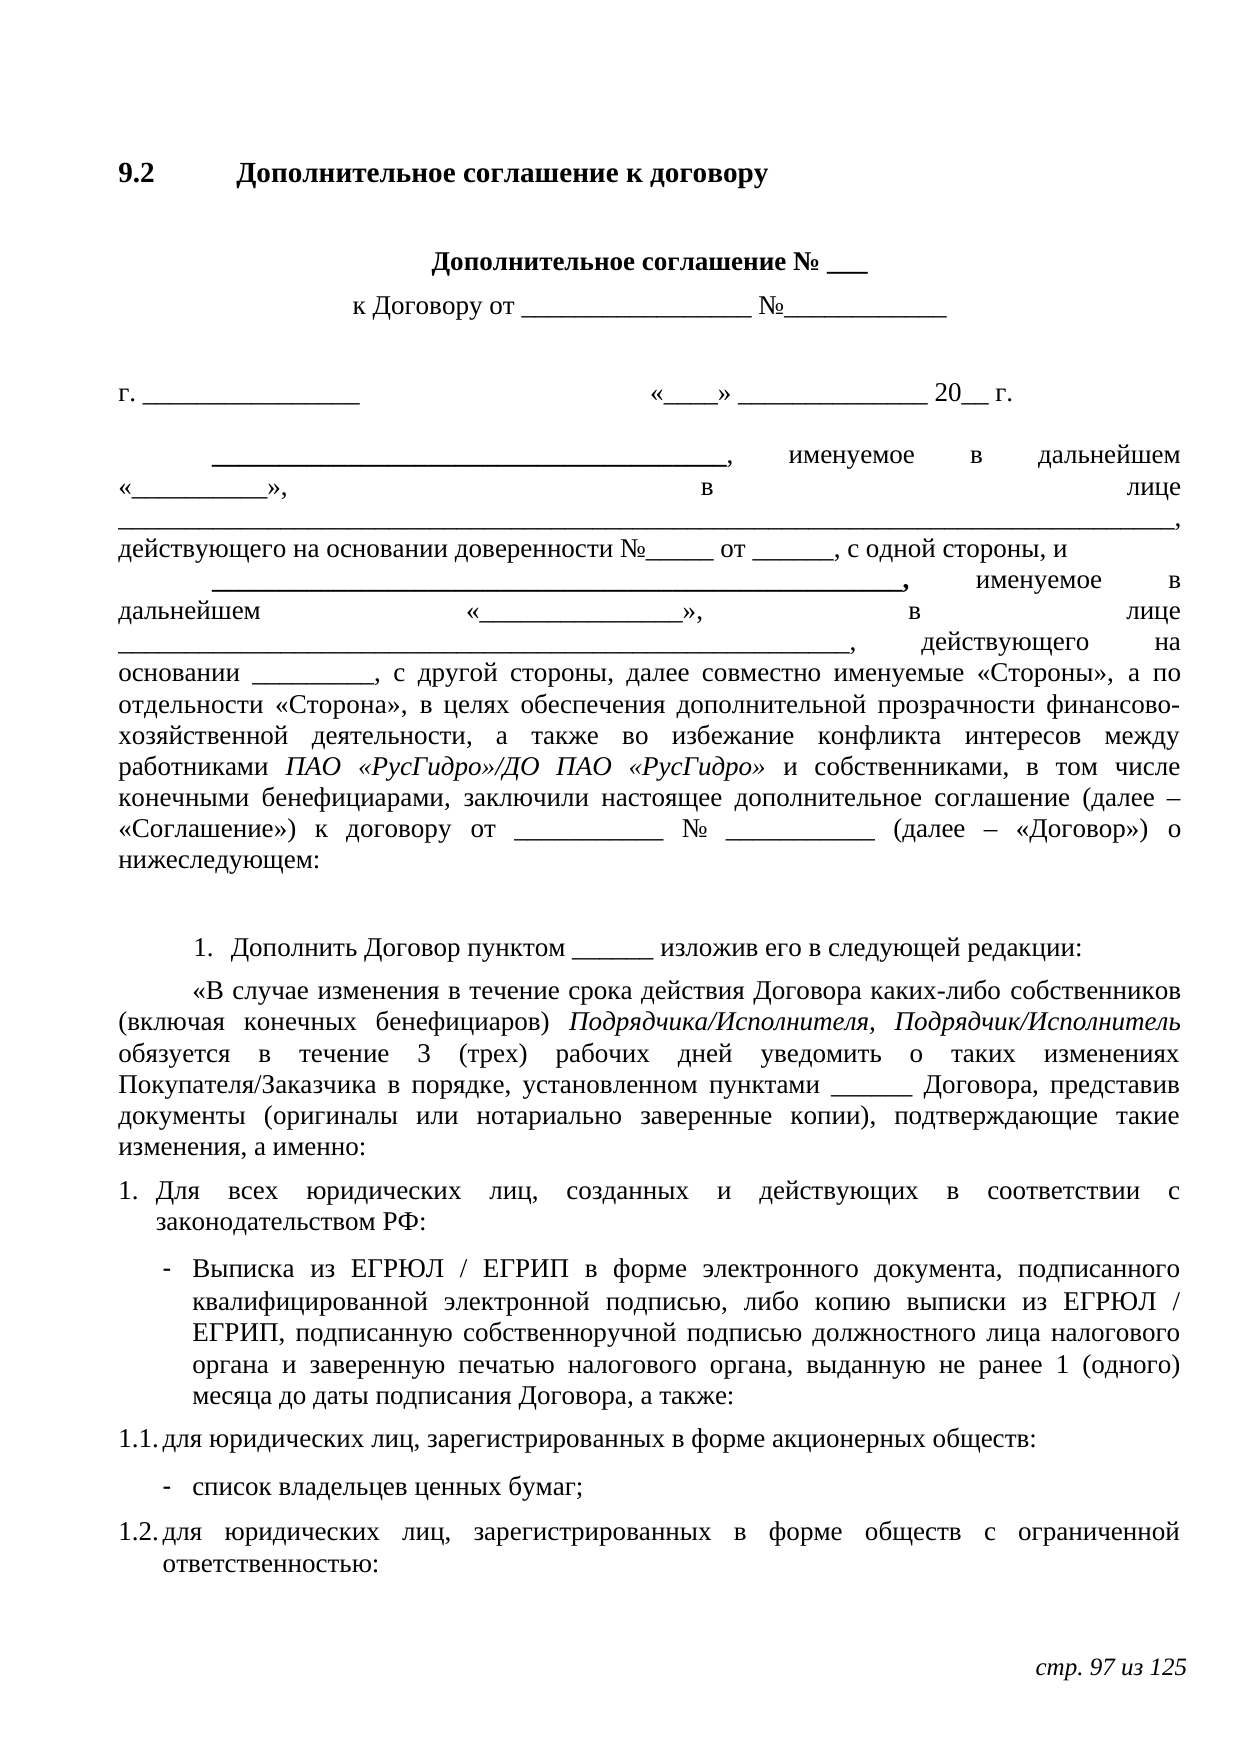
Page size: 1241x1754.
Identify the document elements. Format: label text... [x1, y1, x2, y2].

text Дополнительное соглашение № ___ [118, 245, 1181, 276]
text г. ________________ «____» ______________ 20__ г. [118, 376, 1181, 407]
text «В случае изменения в течение срока действия Договора каких-либо собственников (включая конечных бенефициаров) Подрядчика/Исполнителя, Подрядчик/Исполнитель обязуется в течение 3 (трех) рабочих дней уведомить о таких изменениях Покупателя/Заказчика в порядке, установленном пунктами ______ Договора, представив документы (оригиналы или нотариально заверенные копии), подтверждающие такие изменения, а именно: [118, 974, 1181, 1161]
subtitle Дополнительное соглашение к договору [118, 156, 1181, 189]
list для юридических лиц, зарегистрированных в форме акционерных обществ: [118, 1422, 1181, 1454]
text к Договору от _________________ №____________ [118, 289, 1181, 320]
list Выписка из ЕГРЮЛ / ЕГРИП в форме электронного документа, подписанного квалифицированной электронной подписью, либо копию выписки из ЕГРЮЛ / ЕГРИП, подписанную собственноручной подписью должностного лица налогового органа и заверенную печатью налогового органа, выданную не ранее 1 (одного) месяца до даты подписания Договора, а также: [162, 1248, 1181, 1410]
list для юридических лиц, зарегистрированных в форме обществ с ограниченной ответственностью: [118, 1516, 1181, 1578]
text ___________________________________________________, именуемое в дальнейшем «_______________», в лице ______________________________________________________, действующего на основании _________, с другой стороны, далее совместно именуемые «Стороны», а по отдельности «Сторона», в целях обеспечения дополнительной прозрачности финансово-хозяйственной деятельности, а также во избежание конфликта интересов между работниками ПАО «РусГидро»/ДО ПАО «РусГидро» и собственниками, в том числе конечными бенефициарами, заключили настоящее дополнительное соглашение (далее – «Соглашение») к договору от ___________ № ___________ (далее – «Договор») о нижеследующем: [118, 563, 1181, 874]
list Для всех юридических лиц, созданных и действующих в соответствии с законодательством РФ: [118, 1174, 1181, 1236]
text ______________________________________, именуемое в дальнейшем «__________», в лице ______________________________________________________________________________, действующего на основании доверенности №_____ от ______, с одной стороны, и [118, 438, 1181, 563]
list Дополнить Договор пунктом ______ изложив его в следующей редакции: [193, 931, 1181, 962]
list список владельцев ценных бумаг; [162, 1466, 1181, 1503]
